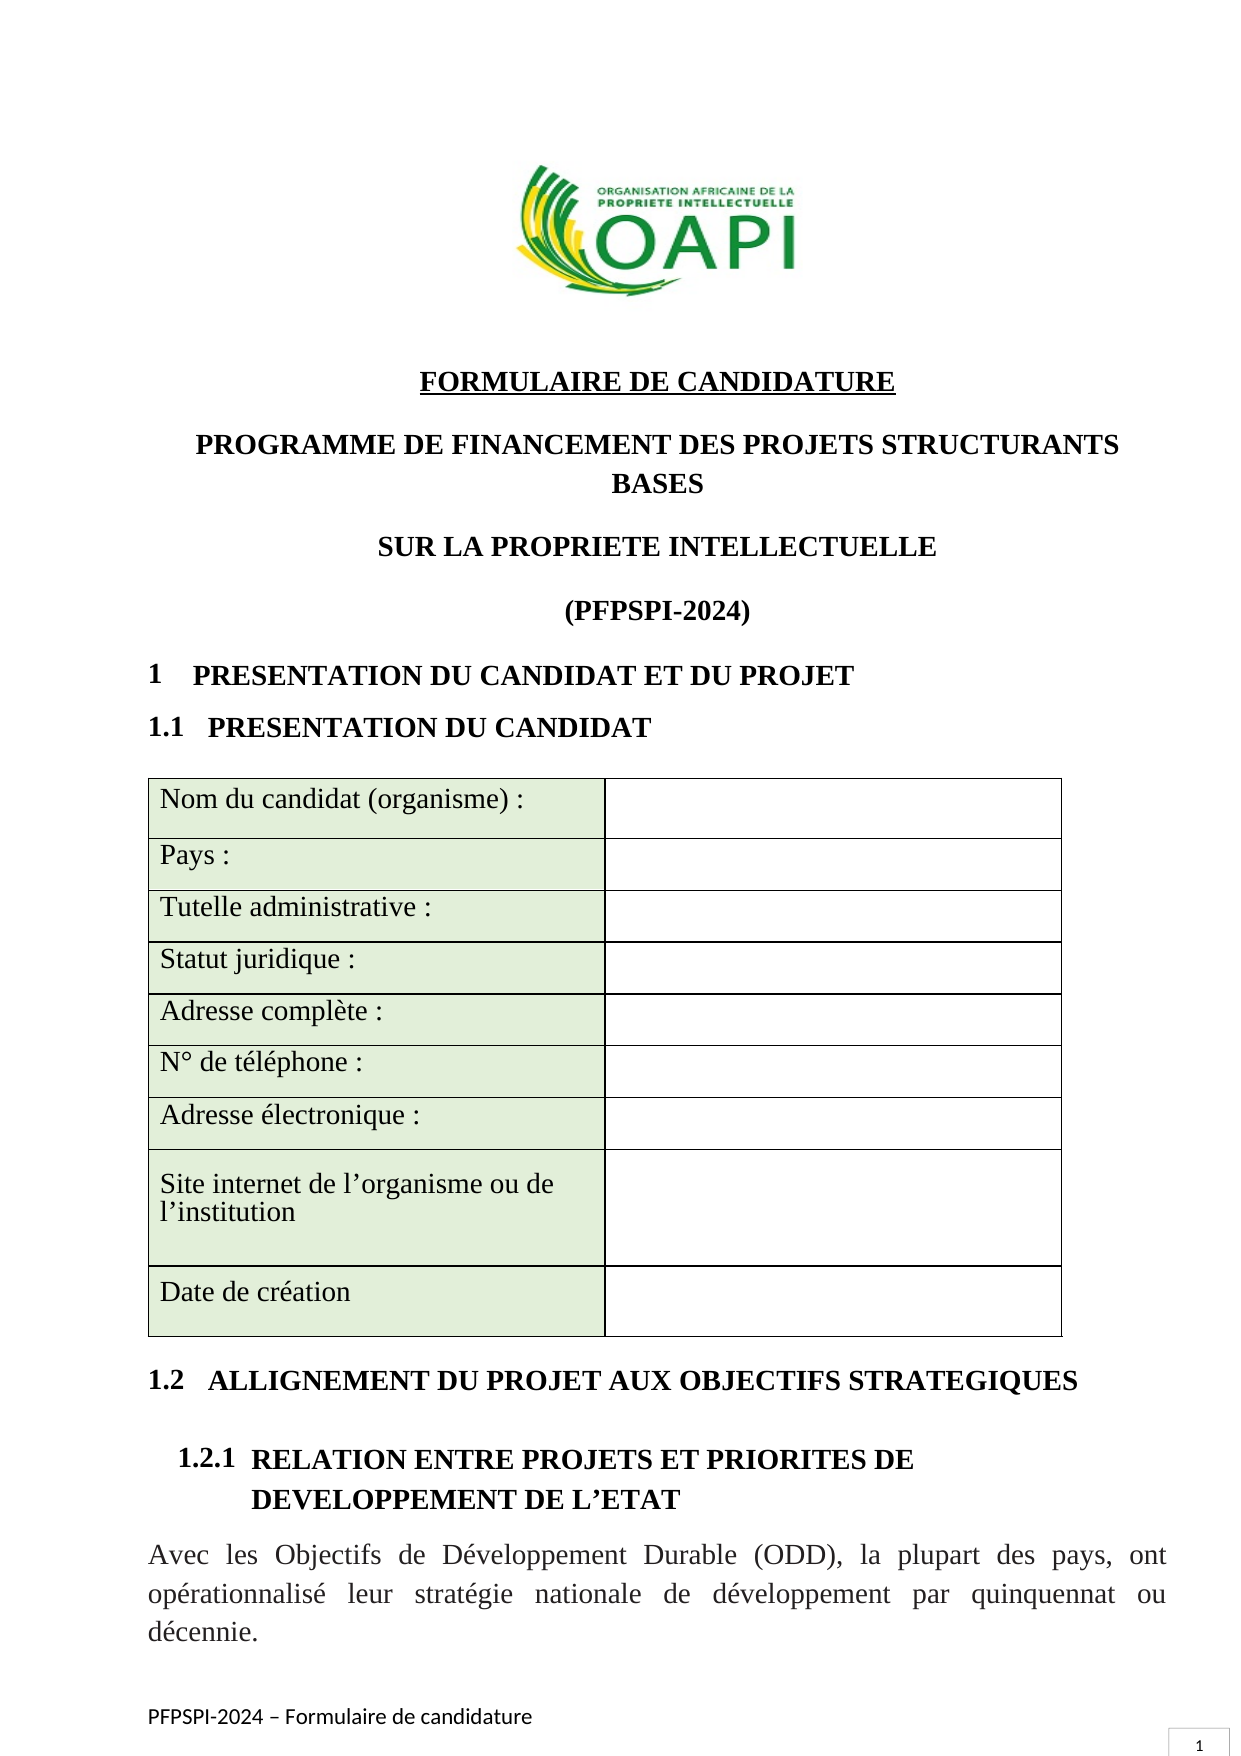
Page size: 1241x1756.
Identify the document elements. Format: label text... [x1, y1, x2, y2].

table_cell Pays : [149, 839, 604, 889]
table_cell Adresse complète : [149, 995, 604, 1045]
table_cell [606, 943, 1061, 993]
table_cell [606, 891, 1061, 941]
table_header Nom du candidat (organisme) : [149, 779, 604, 838]
table_cell N° de téléphone : [149, 1046, 604, 1097]
table_cell [606, 995, 1061, 1045]
text SUR LA PROPRIETE INTELLECTUELLE [148, 529, 1167, 563]
text (PFPSPI-2024) [148, 593, 1167, 627]
table_cell Tutelle administrative : [149, 891, 604, 941]
table_header [606, 779, 1061, 838]
table_cell Site internet de l’organisme ou de l’institution [149, 1150, 604, 1265]
table_cell [606, 1150, 1061, 1265]
picture [512, 128, 803, 335]
table_cell [606, 1267, 1061, 1336]
text Avec les Objectifs de Développement Durable (ODD), la plupart des pays, ont opérationnalisé leur stratégie nationale de développement par quinquennat ou décennie. [148, 1537, 1167, 1648]
text PROGRAMME DE FINANCEMENT DES PROJETS STRUCTURANTS BASES [148, 427, 1167, 499]
table_cell Statut juridique : [149, 943, 604, 993]
table_cell [606, 1046, 1061, 1097]
list ALLIGNEMENT DU PROJET AUX OBJECTIFS STRATEGIQUES [148, 1362, 1167, 1397]
text FORMULAIRE DE CANDIDATURE [148, 364, 1167, 397]
list RELATION ENTRE PROJETS ET PRIORITES DE DEVELOPPEMENT DE L’ETAT [177, 1441, 1167, 1515]
table_cell Adresse électronique : [149, 1098, 604, 1149]
table_cell [606, 839, 1061, 889]
table_cell Date de création [149, 1267, 604, 1336]
list PRESENTATION DU CANDIDAT [148, 709, 1167, 743]
table_cell [606, 1098, 1061, 1149]
list PRESENTATION DU CANDIDAT ET DU PROJET [148, 657, 1167, 691]
